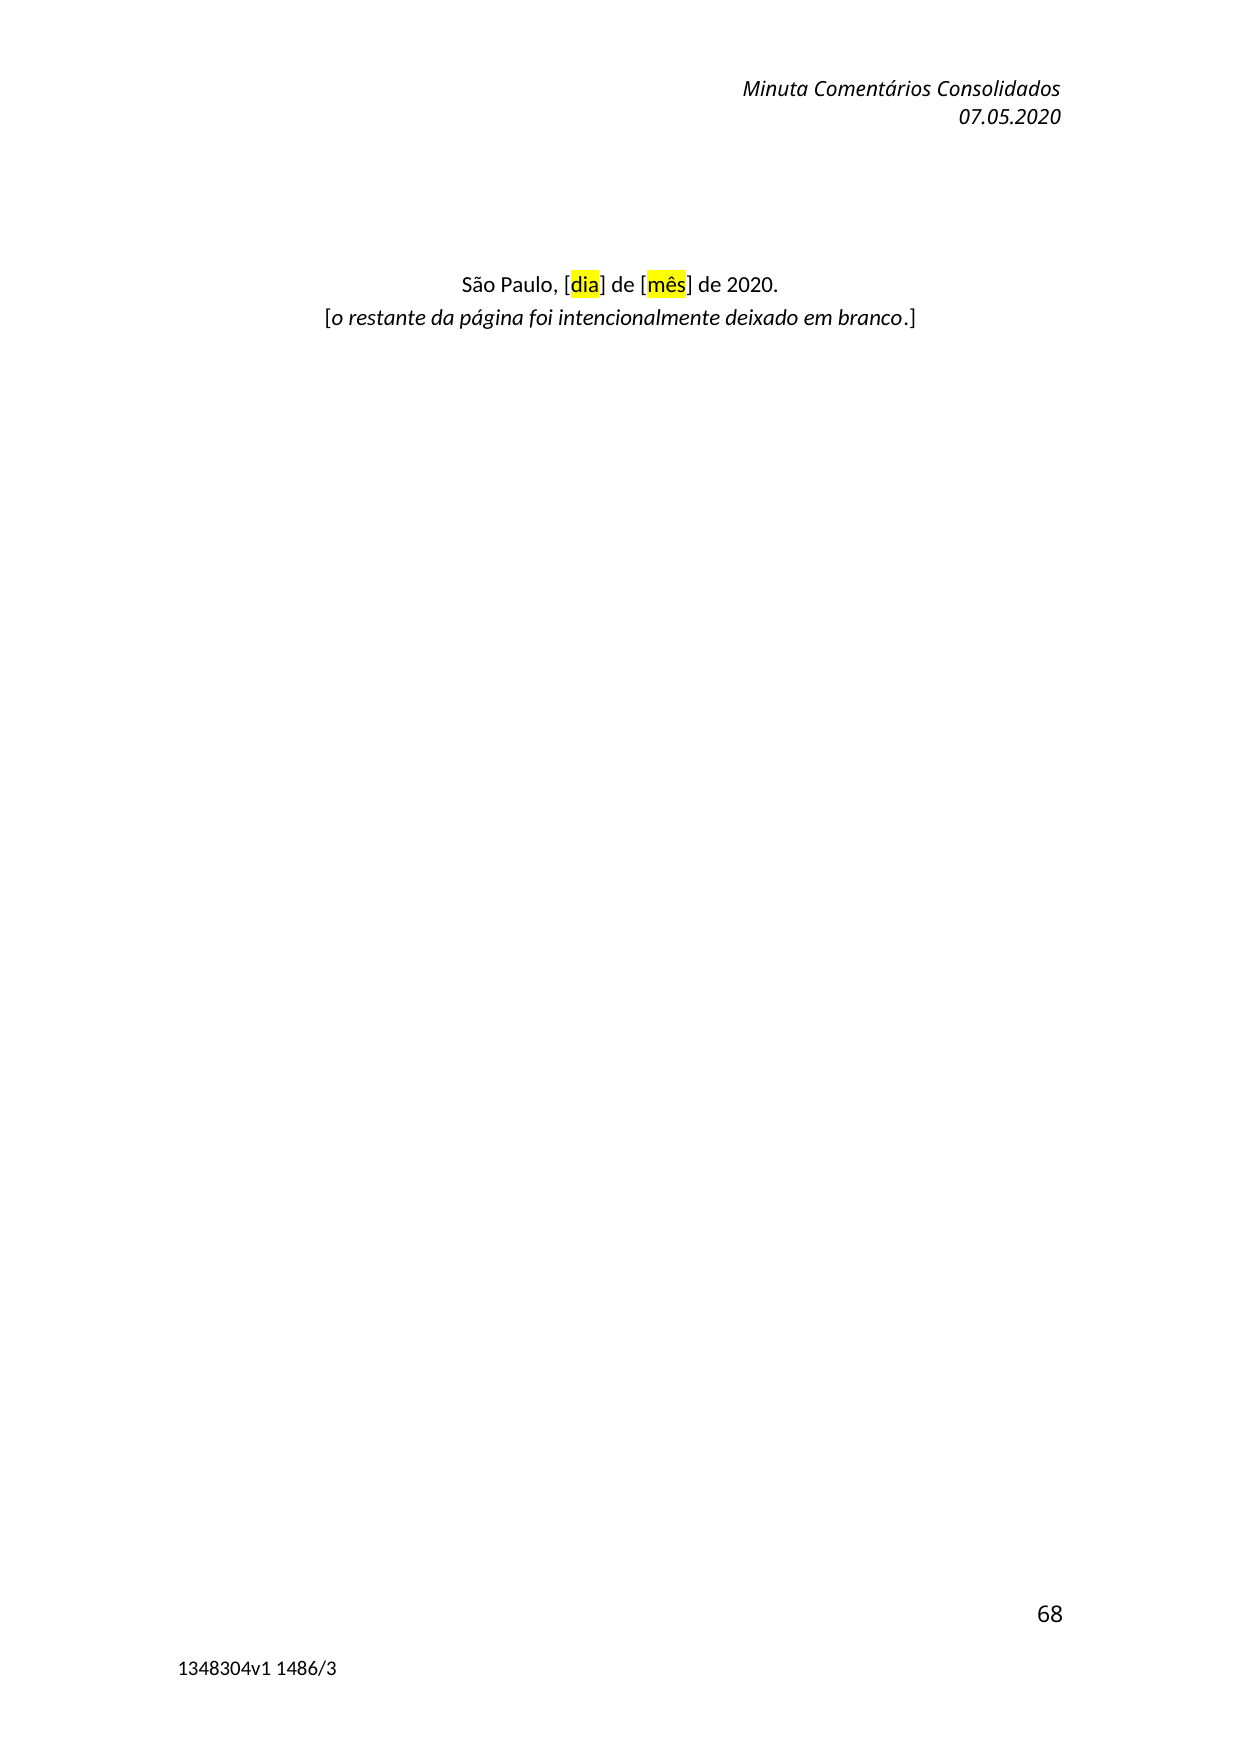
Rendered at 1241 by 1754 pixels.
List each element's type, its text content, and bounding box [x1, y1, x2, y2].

text São Paulo, [dia] de [mês] de 2020. [177, 266, 1063, 299]
text [o restante da página foi intencionalmente deixado em branco.] [177, 299, 1063, 332]
